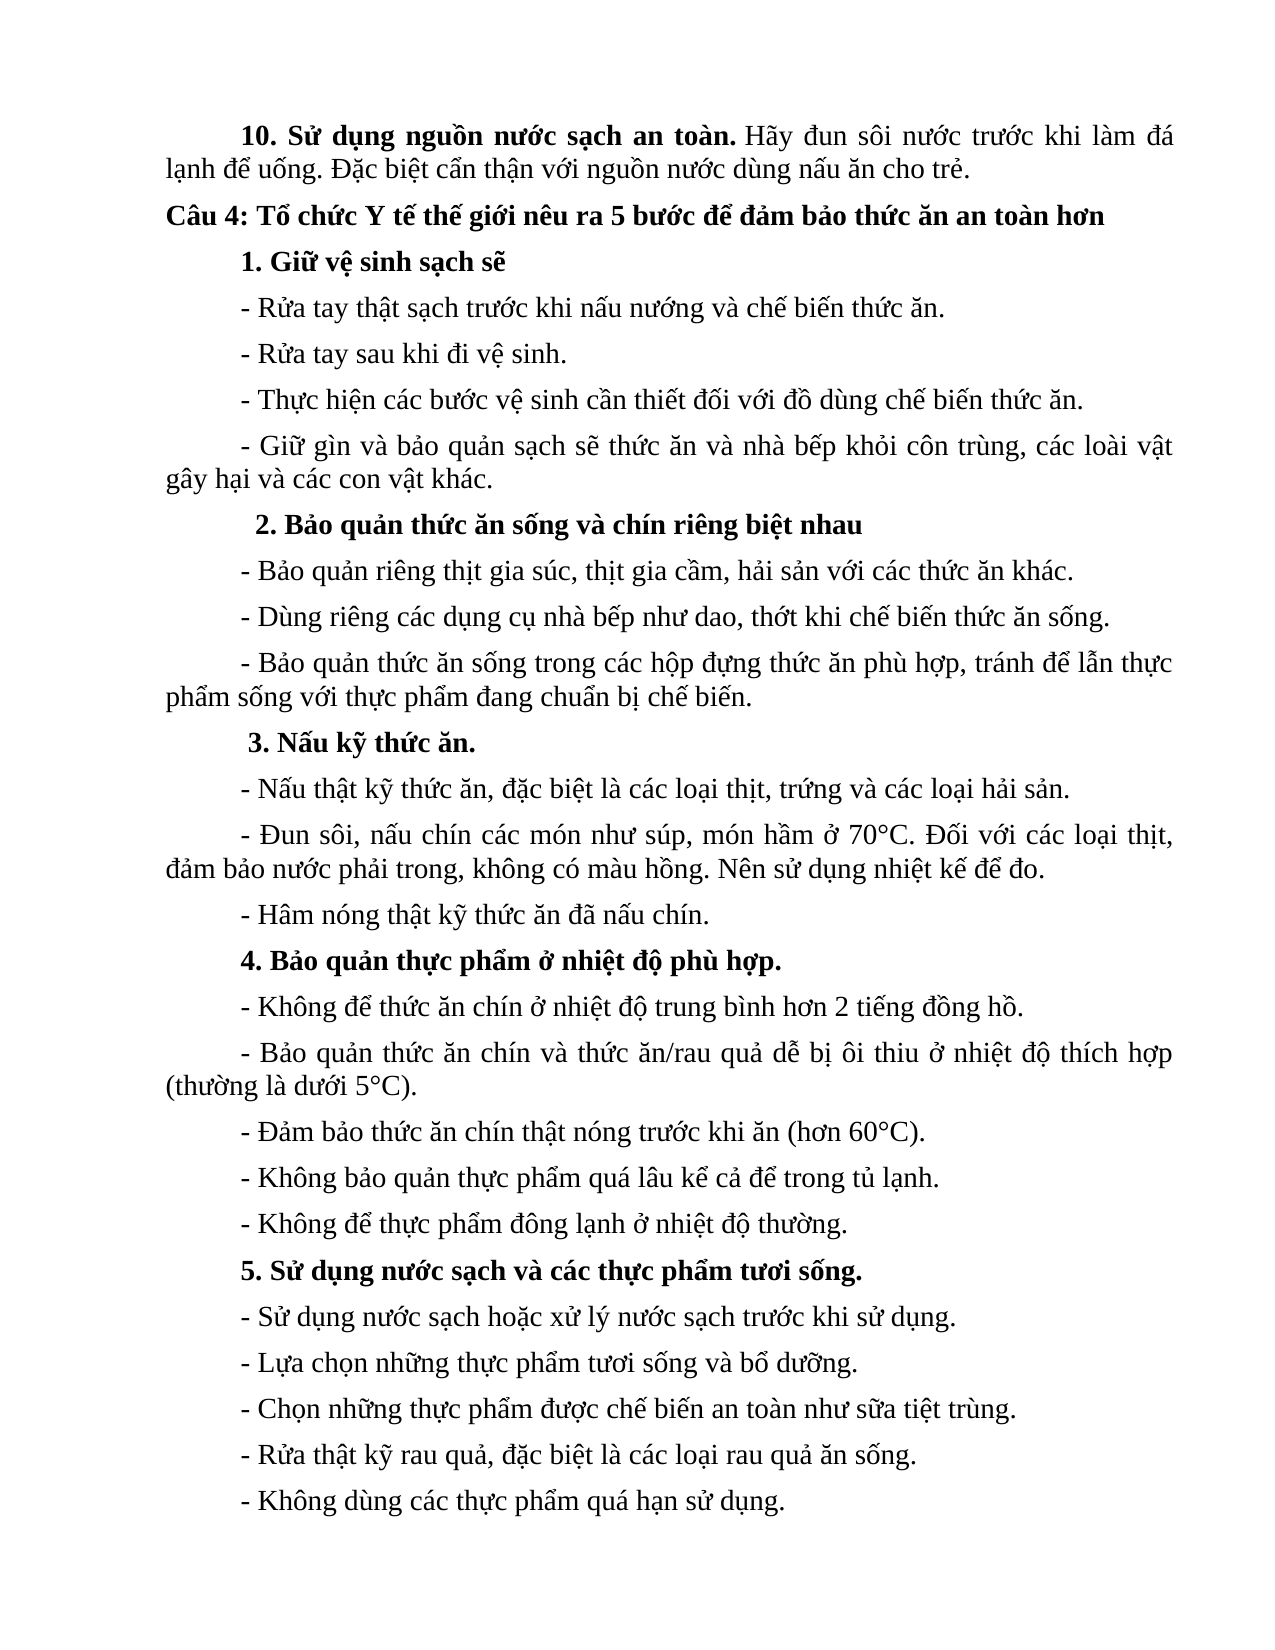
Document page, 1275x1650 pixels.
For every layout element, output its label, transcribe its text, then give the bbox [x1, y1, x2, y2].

text - Không để thức ăn chín ở nhiệt độ trung bình hơn 2 tiếng đồng hồ. [165, 989, 1174, 1022]
text - Bảo quản thức ăn chín và thức ăn/rau quả dễ bị ôi thiu ở nhiệt độ thích hợp (thường là dưới 5°C). [165, 1035, 1174, 1102]
text - Không dùng các thực phẩm quá hạn sử dụng. [165, 1483, 1174, 1516]
text - Rửa tay sau khi đi vệ sinh. [165, 336, 1174, 369]
text 4. Bảo quản thực phẩm ở nhiệt độ phù hợp. [165, 943, 1174, 976]
text - Nấu thật kỹ thức ăn, đặc biệt là các loại thịt, trứng và các loại hải sản. [165, 771, 1174, 805]
text - Thực hiện các bước vệ sinh cần thiết đối với đồ dùng chế biến thức ăn. [165, 382, 1174, 415]
text - Bảo quản thức ăn sống trong các hộp đựng thức ăn phù hợp, tránh để lẫn thực phẩm sống với thực phẩm đang chuẩn bị chế biến. [165, 646, 1174, 713]
text - Không bảo quản thực phẩm quá lâu kể cả để trong tủ lạnh. [165, 1161, 1174, 1194]
text 2. Bảo quản thức ăn sống và chín riêng biệt nhau [165, 507, 1174, 541]
text 5. Sử dụng nước sạch và các thực phẩm tươi sống. [165, 1253, 1174, 1286]
text - Đảm bảo thức ăn chín thật nóng trước khi ăn (hơn 60°C). [165, 1114, 1174, 1148]
text Câu 4: Tổ chức Y tế thế giới nêu ra 5 bước để đảm bảo thức ăn an toàn hơn [165, 198, 1174, 231]
text - Không để thực phẩm đông lạnh ở nhiệt độ thường. [165, 1207, 1174, 1240]
text - Bảo quản riêng thịt gia súc, thịt gia cầm, hải sản với các thức ăn khác. [165, 553, 1174, 587]
text - Sử dụng nước sạch hoặc xử lý nước sạch trước khi sử dụng. [165, 1299, 1174, 1332]
text - Chọn những thực phẩm được chế biến an toàn như sữa tiệt trùng. [165, 1391, 1174, 1424]
text - Rửa tay thật sạch trước khi nấu nướng và chế biến thức ăn. [165, 290, 1174, 323]
text 1. Giữ vệ sinh sạch sẽ [165, 244, 1174, 277]
text - Đun sôi, nấu chín các món như súp, món hầm ở 70°C. Đối với các loại thịt, đảm bảo nước phải trong, không có màu hồng. Nên sử dụng nhiệt kế để đo. [165, 817, 1174, 884]
text - Rửa thật kỹ rau quả, đặc biệt là các loại rau quả ăn sống. [165, 1437, 1174, 1470]
text - Lựa chọn những thực phẩm tươi sống và bổ dưỡng. [165, 1345, 1174, 1378]
text - Hâm nóng thật kỹ thức ăn đã nấu chín. [165, 897, 1174, 930]
text 3. Nấu kỹ thức ăn. [165, 725, 1174, 759]
text - Giữ gìn và bảo quản sạch sẽ thức ăn và nhà bếp khỏi côn trùng, các loài vật gây hại và các con vật khác. [165, 428, 1174, 495]
text - Dùng riêng các dụng cụ nhà bếp như dao, thớt khi chế biến thức ăn sống. [165, 599, 1174, 633]
text 10. Sử dụng nguồn nước sạch an toàn. Hãy đun sôi nước trước khi làm đá lạnh để uống. Đặc biệt cẩn thận với nguồn nước dùng nấu ăn cho trẻ. [165, 118, 1174, 185]
